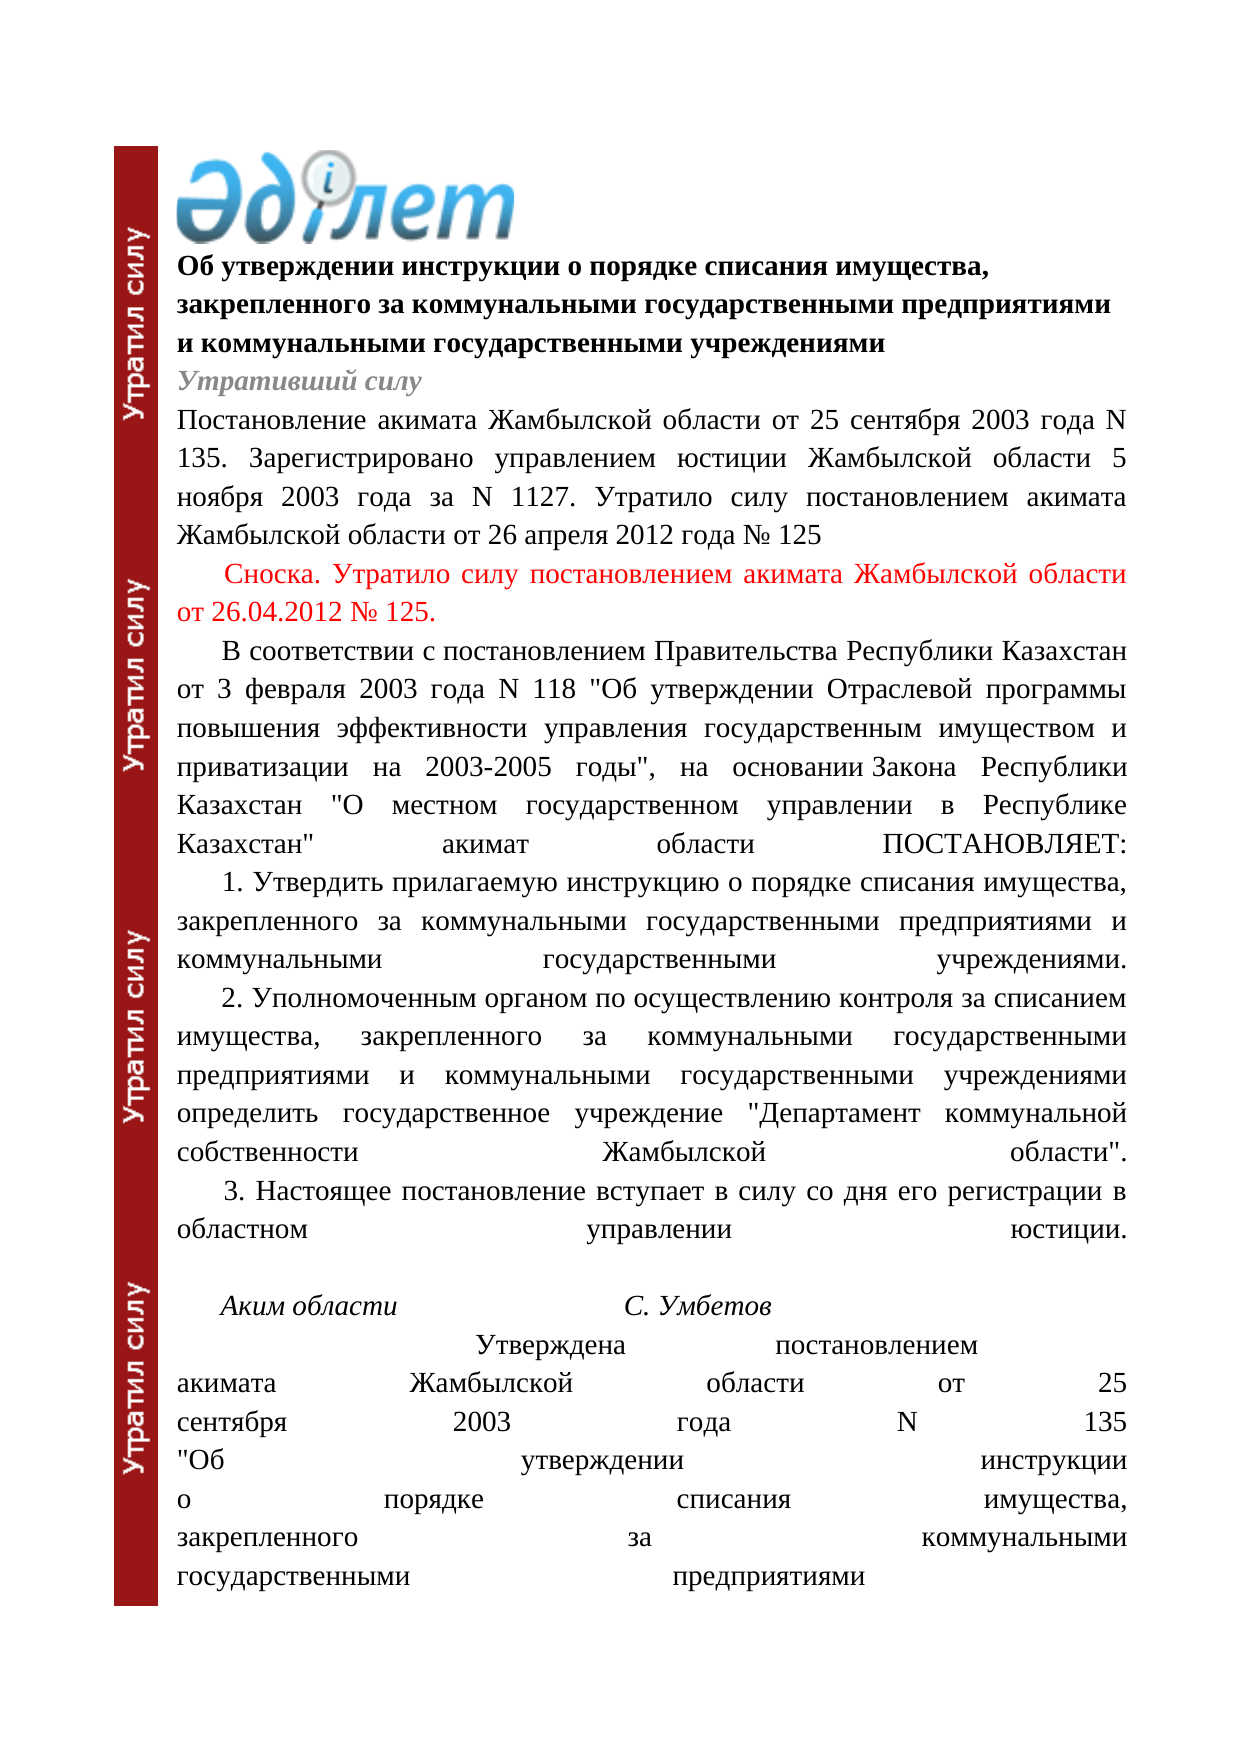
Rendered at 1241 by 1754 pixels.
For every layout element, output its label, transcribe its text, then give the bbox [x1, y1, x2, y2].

picture [176, 150, 515, 244]
text Утративший силу [112, 363, 1128, 397]
picture [114, 628, 158, 633]
picture [114, 358, 158, 363]
text Об утверждении инструкции о порядке списания имущества, закрепленного за коммунальными государственными предприятиями и коммунальными государственными учреждениями [112, 248, 1128, 358]
picture [114, 1592, 158, 1606]
picture [114, 146, 158, 248]
text В соответствии с постановлением Правительства Республики Казахстан от 3 февраля 2003 года N 118 "Об утверждении Отраслевой программы повышения эффективности управления государственным имуществом и приватизации на 2003-2005 годы", на основании Закона Республики Казахстан "О местном государственном управлении в Республике Казахстан" акимат области ПОСТАНОВЛЯЕТ: 1. Утвердить прилагаемую инструкцию о порядке списания имущества, закрепленного за коммунальными государственными предприятиями и коммунальными государственными учреждениями. 2. Уполномоченным органом по осуществлению контроля за списанием имущества, закрепленного за коммунальными государственными предприятиями и коммунальными государственными учреждениями определить государственное учреждение "Департамент коммунальной собственности Жамбылской области". 3. Настоящее постановление вступает в силу со дня его регистрации в областном управлении юстиции. Аким области С. Умбетов [112, 633, 1128, 1322]
picture [114, 1322, 158, 1327]
text Постановление акимата Жамбылской области от 25 сентября 2003 года N 135. Зарегистрировано управлением юстиции Жамбылской области 5 ноября 2003 года за N 1127. Утратило силу постановлением акимата Жамбылской области от 26 апреля 2012 года № 125 [112, 402, 1128, 551]
picture [114, 551, 158, 556]
text Сноска. Утратило силу постановлением акимата Жамбылской области от 26.04.2012 № 125. [112, 556, 1128, 628]
picture [114, 397, 158, 402]
